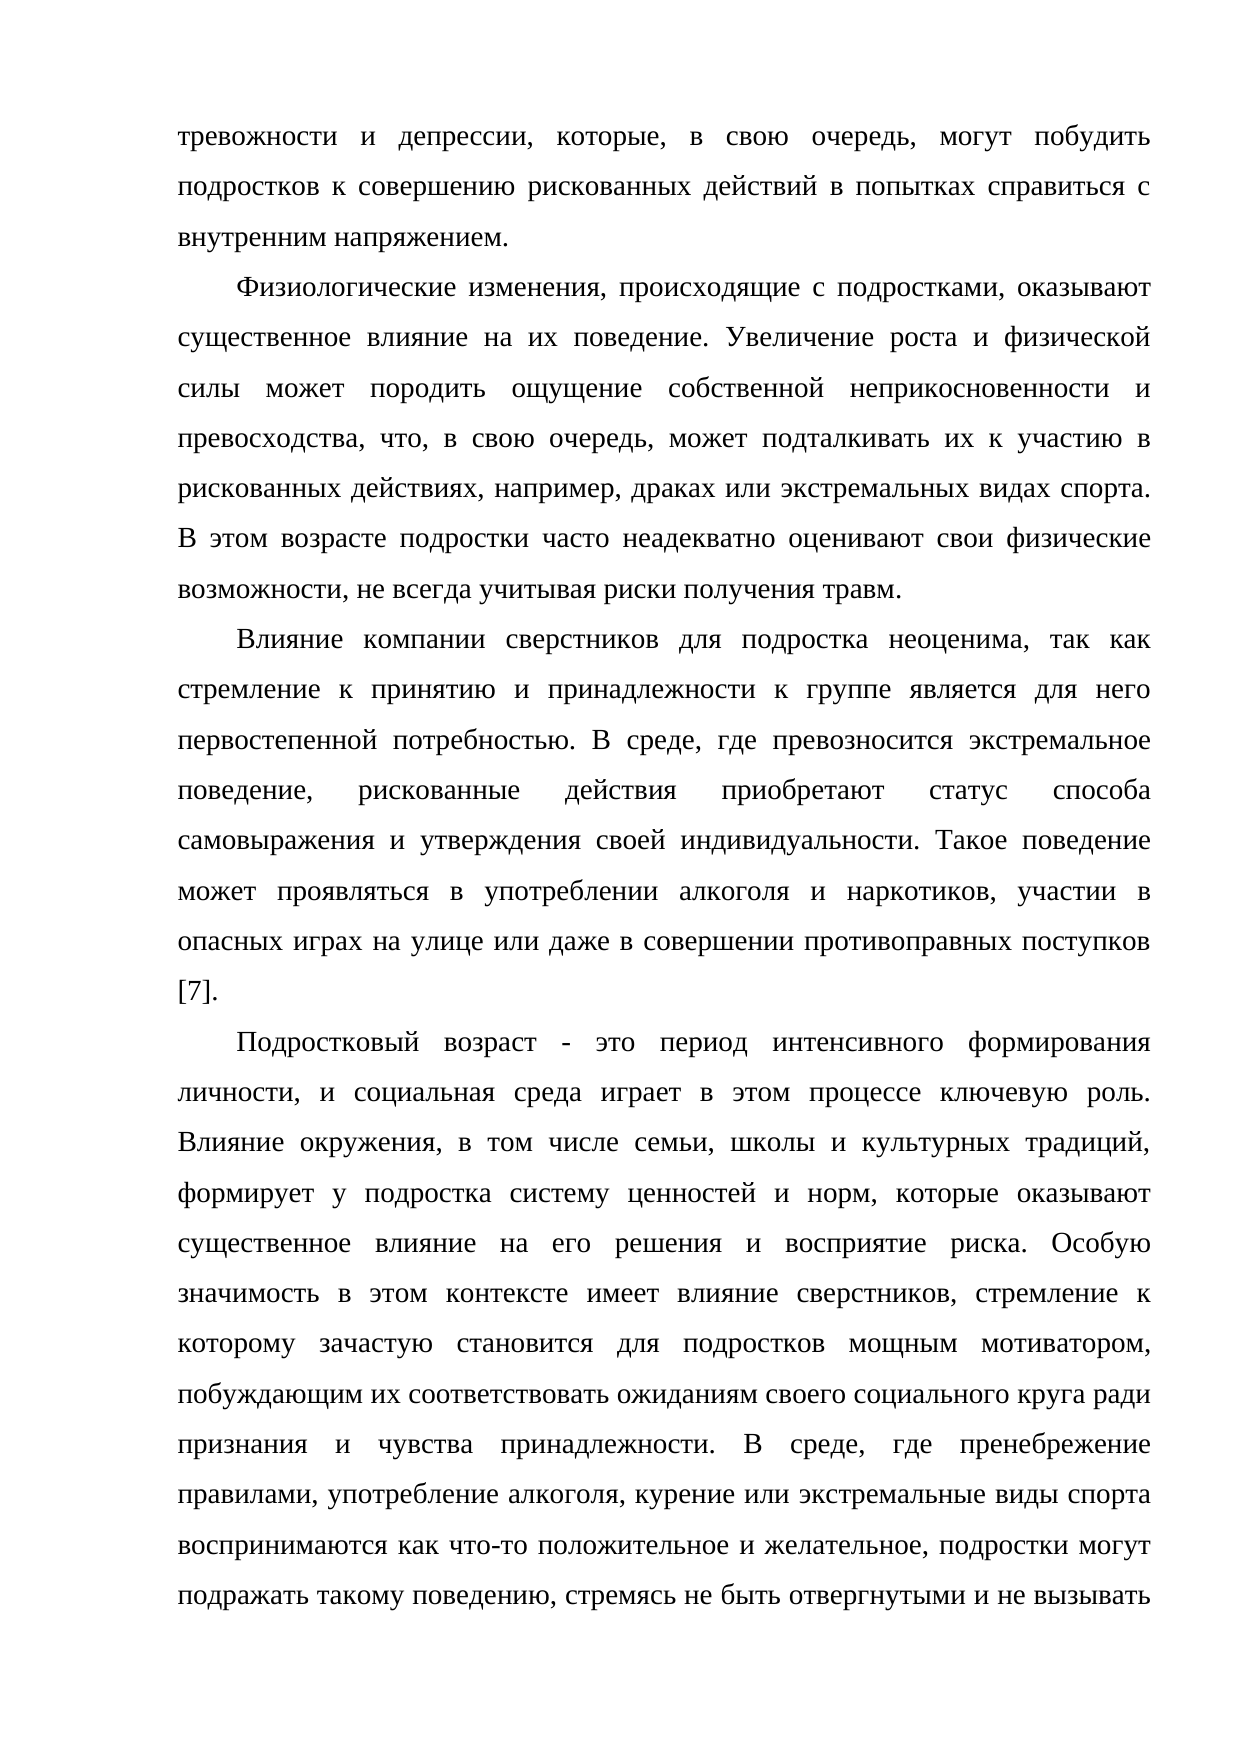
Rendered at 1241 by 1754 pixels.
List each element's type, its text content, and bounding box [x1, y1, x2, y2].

text Влияние компании сверстников для подростка неоценима, так как стремление к принятию и принадлежности к группе является для него первостепенной потребностью. В среде, где превозносится экстремальное поведение, рискованные действия приобретают статус способа самовыражения и утверждения своей индивидуальности. Такое поведение может проявляться в употреблении алкоголя и наркотиков, участии в опасных играх на улице или даже в совершении противоправных поступков [7]. [177, 621, 1152, 1007]
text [177, 1024, 1152, 1611]
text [177, 118, 1152, 252]
text Физиологические изменения, происходящие с подростками, оказывают существенное влияние на их поведение. Увеличение роста и физической силы может породить ощущение собственной неприкосновенности и превосходства, что, в свою очередь, может подталкивать их к участию в рискованных действиях, например, драках или экстремальных видах спорта. В этом возрасте подростки часто неадекватно оценивают свои физические возможности, не всегда учитывая риски получения травм. [177, 269, 1152, 604]
